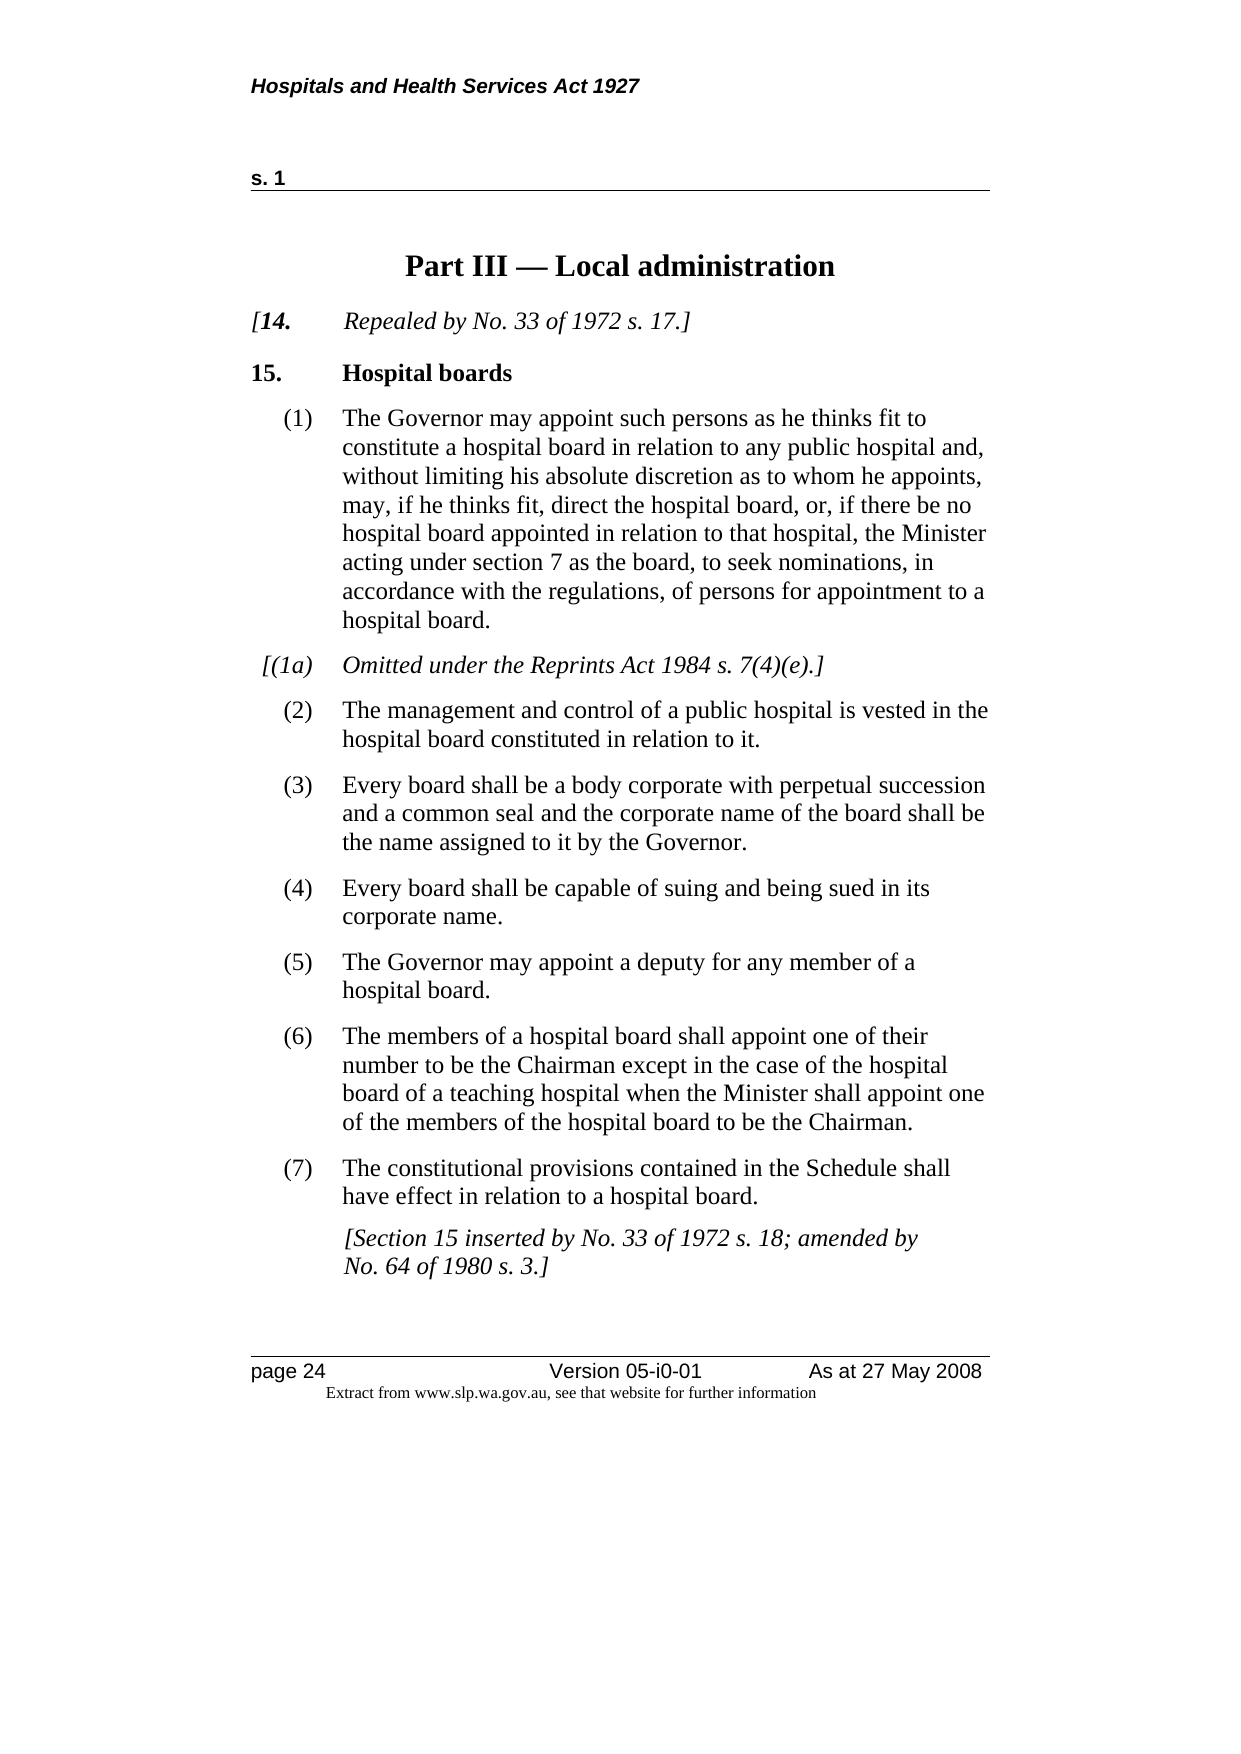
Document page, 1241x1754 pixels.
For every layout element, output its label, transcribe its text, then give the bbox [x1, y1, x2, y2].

text (1) The Governor may appoint such persons as he thinks fit to constitute a hospital board in relation to any public hospital and, without limiting his absolute discretion as to whom he appoints, may, if he thinks fit, direct the hospital board, or, if there be no hospital board appointed in relation to that hospital, the Minister acting under section 7 as the board, to seek nominations, in accordance with the regulations, of persons for appointment to a hospital board. [251, 403, 990, 633]
text (5) The Governor may appoint a deputy for any member of a hospital board. [251, 947, 990, 1004]
text [(1a) Omitted under the Reprints Act 1984 s. 7(4)(e).] [251, 650, 990, 679]
subtitle 15. Hospital boards [251, 358, 990, 387]
text (4) Every board shall be capable of suing and being sued in its corporate name. [251, 873, 990, 930]
text (2) The management and control of a public hospital is vested in the hospital board constituted in relation to it. [251, 696, 990, 753]
subtitle Part III — Local administration [251, 247, 990, 283]
text [Section 15 inserted by No. 33 of 1972 s. 18; amended by No. 64 of 1980 s. 3.] [251, 1223, 990, 1280]
text (7) The constitutional provisions contained in the Schedule shall have effect in relation to a hospital board. [251, 1153, 990, 1210]
text (3) Every board shall be a body corporate with perpetual succession and a common seal and the corporate name of the board shall be the name assigned to it by the Governor. [251, 770, 990, 856]
text [14. Repealed by No. 33 of 1972 s. 17.] [251, 306, 990, 335]
text (6) The members of a hospital board shall appoint one of their number to be the Chairman except in the case of the hospital board of a teaching hospital when the Minister shall appoint one of the members of the hospital board to be the Chairman. [251, 1021, 990, 1136]
